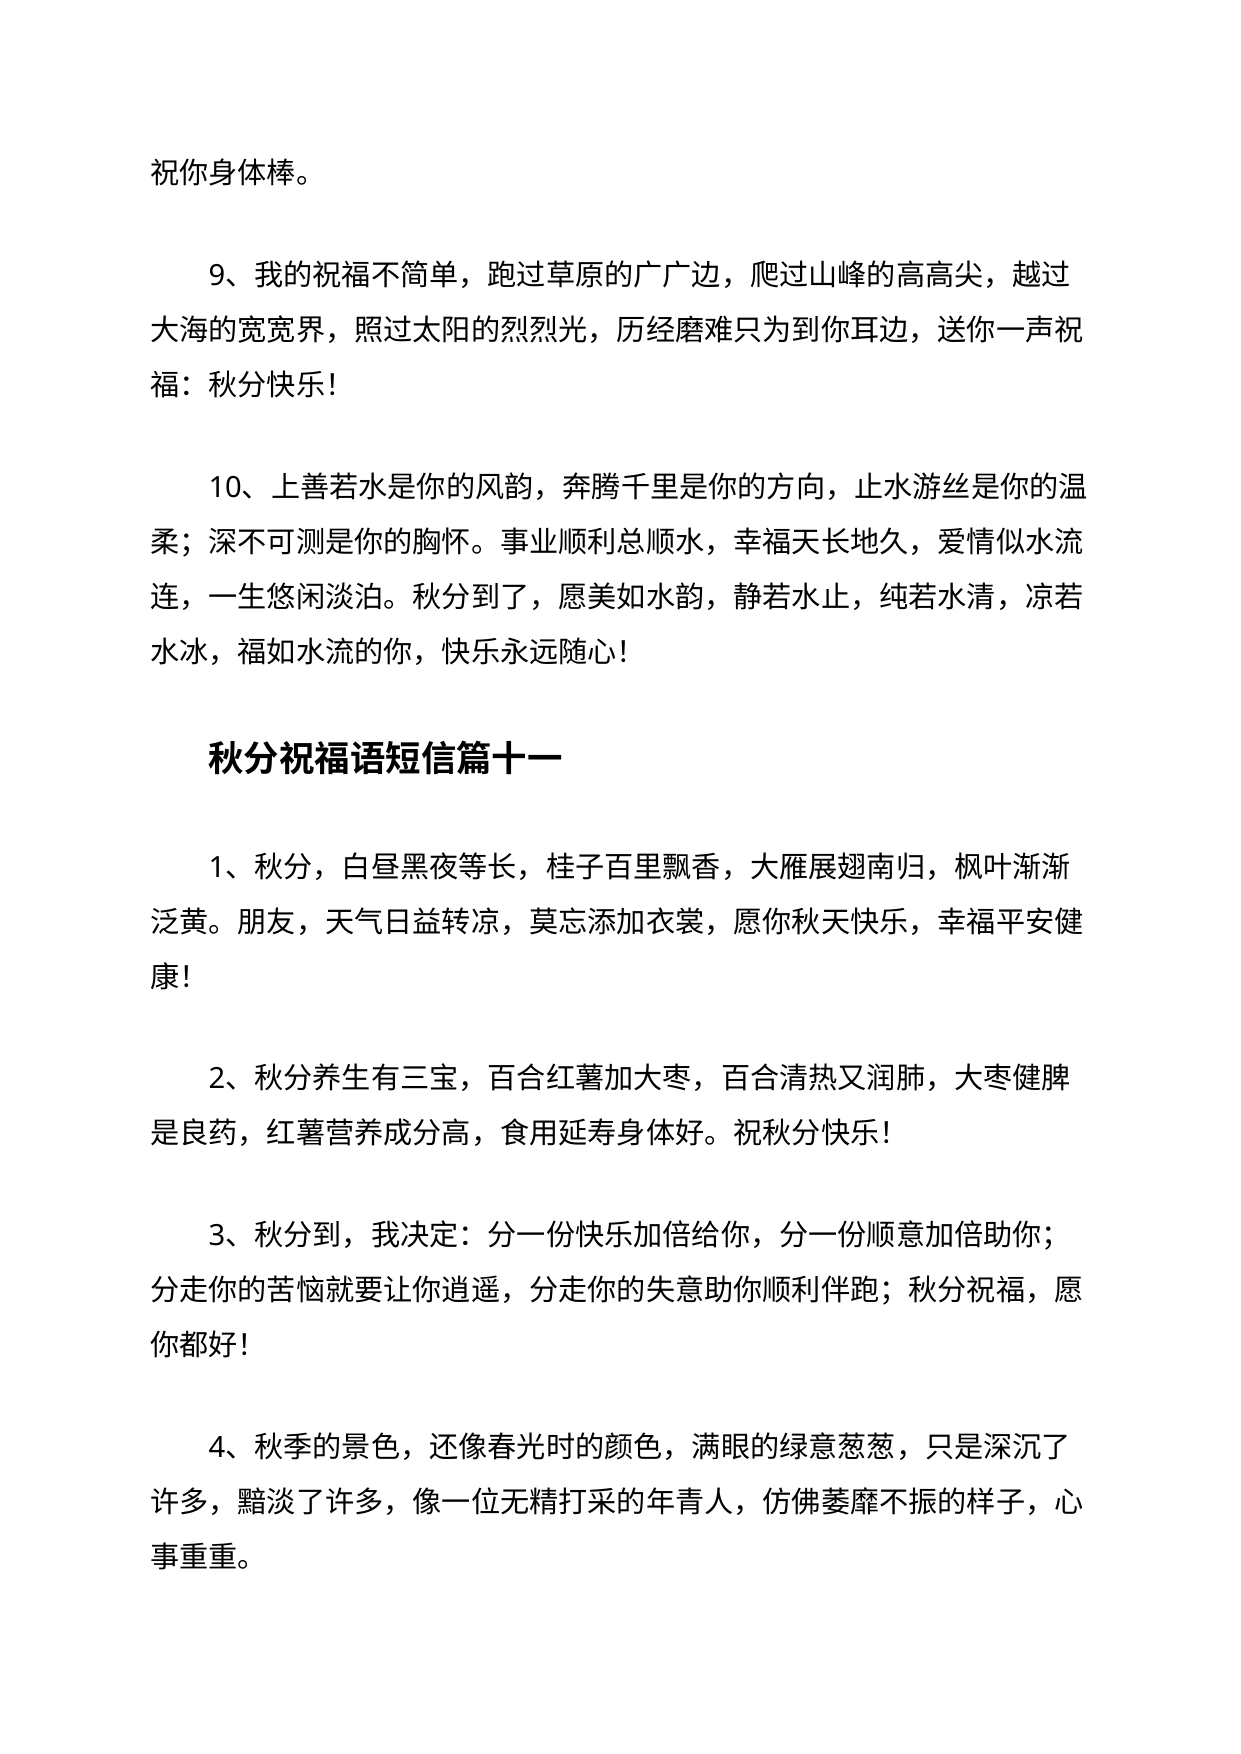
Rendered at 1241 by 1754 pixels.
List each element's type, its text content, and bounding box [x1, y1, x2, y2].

text 2、秋分养生有三宝，百合红薯加大枣，百合清热又润肺，大枣健脾是良药，红薯营养成分高，食用延寿身体好。祝秋分快乐！ [150, 1055, 1090, 1152]
text 4、秋季的景色，还像春光时的颜色，满眼的绿意葱葱，只是深沉了许多，黯淡了许多，像一位无精打采的年青人，仿佛萎靡不振的样子，心事重重。 [150, 1423, 1090, 1576]
text 3、秋分到，我决定：分一份快乐加倍给你，分一份顺意加倍助你；分走你的苦恼就要让你逍遥，分走你的失意助你顺利伴跑；秋分祝福，愿你都好！ [150, 1212, 1090, 1364]
text 秋分祝福语短信篇十一 [150, 730, 1090, 781]
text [150, 150, 1090, 192]
text 9、我的祝福不简单，跑过草原的广广边，爬过山峰的高高尖，越过大海的宽宽界，照过太阳的烈烈光，历经磨难只为到你耳边，送你一声祝福：秋分快乐！ [150, 252, 1090, 404]
text 10、上善若水是你的风韵，奔腾千里是你的方向，止水游丝是你的温柔；深不可测是你的胸怀。事业顺利总顺水，幸福天长地久，爱情似水流连，一生悠闲淡泊。秋分到了，愿美如水韵，静若水止，纯若水清，凉若水冰，福如水流的你，快乐永远随心！ [150, 463, 1090, 671]
text 1、秋分，白昼黑夜等长，桂子百里飘香，大雁展翅南归，枫叶渐渐泛黄。朋友，天气日益转凉，莫忘添加衣裳，愿你秋天快乐，幸福平安健康！ [150, 843, 1090, 996]
